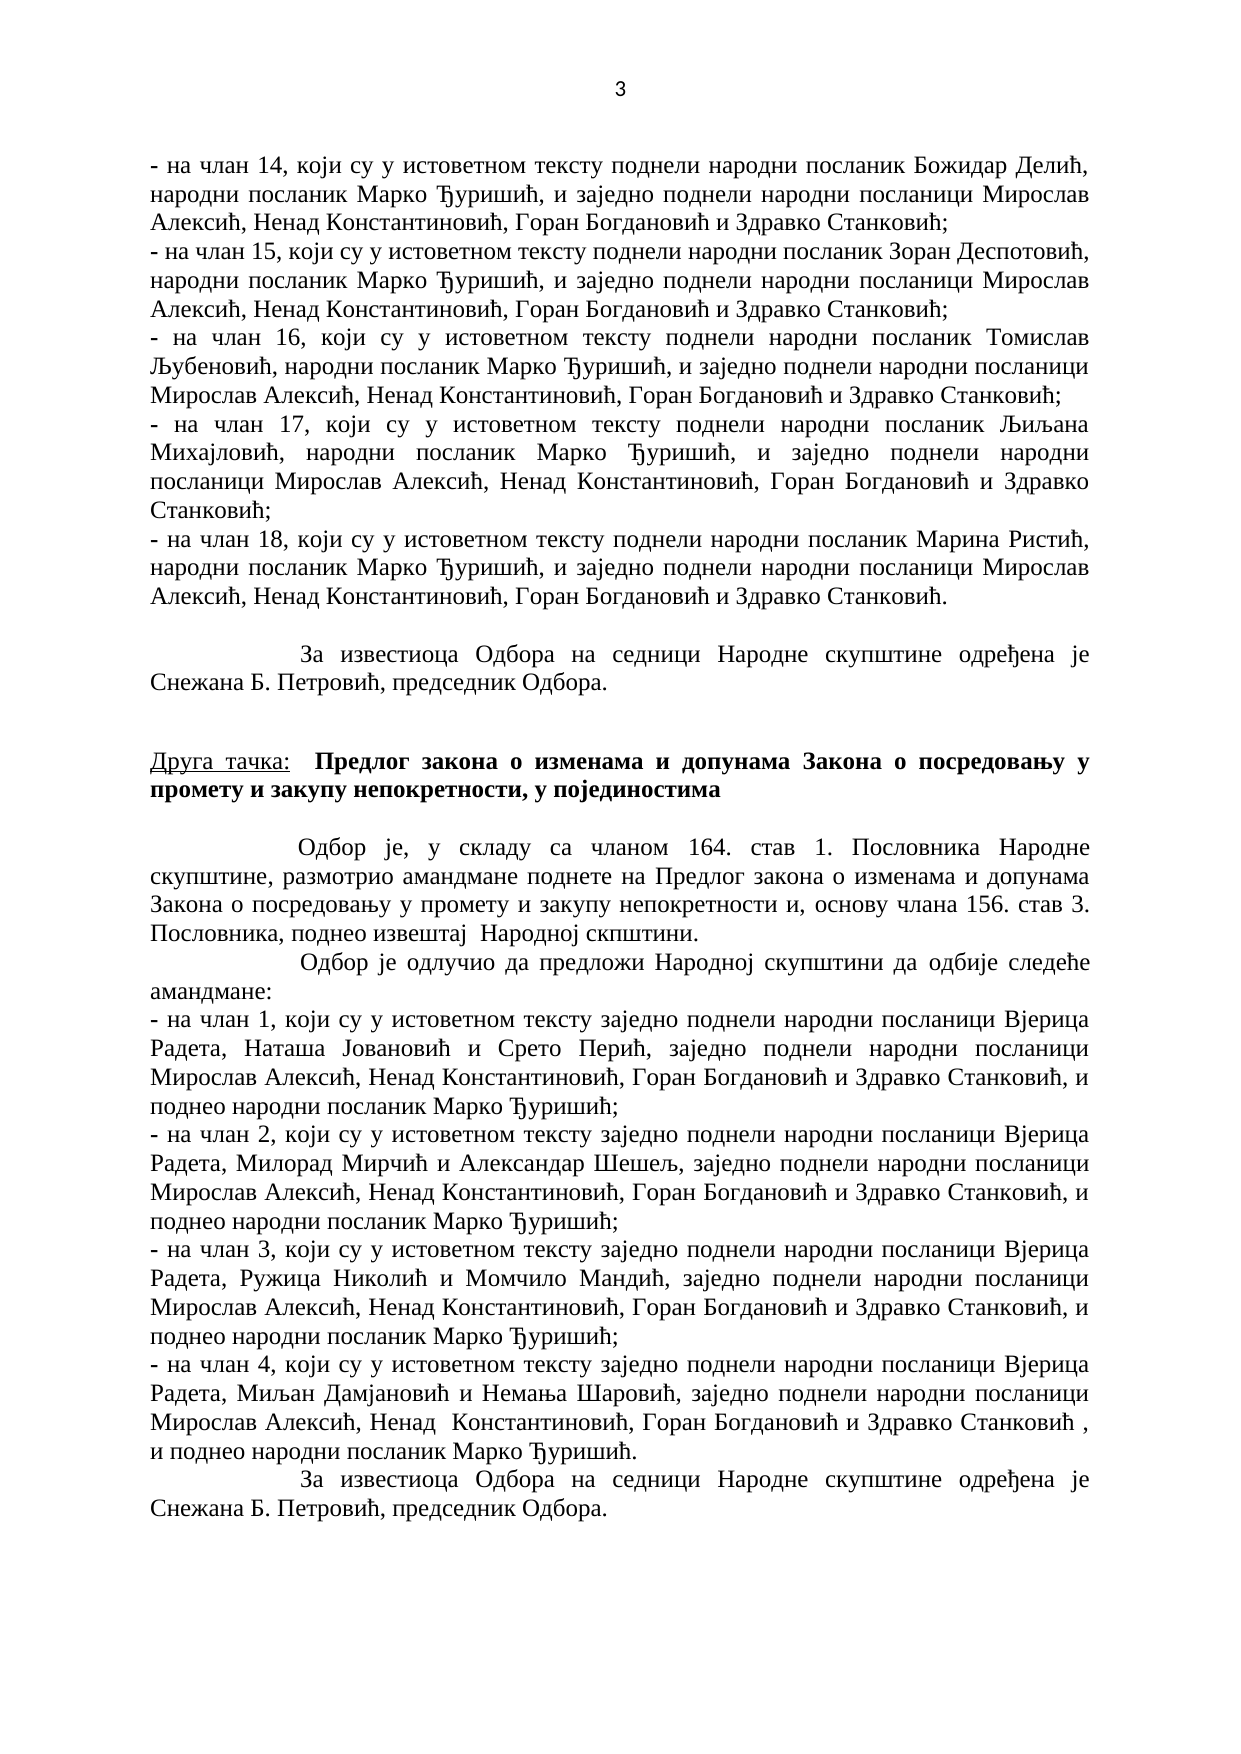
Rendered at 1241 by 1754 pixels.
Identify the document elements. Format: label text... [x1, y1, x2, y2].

text - на члан 2, који су у истоветном тексту заједно поднели народни посланици Вјерица Радета, Милорад Мирчић и Александар Шешељ, заједно поднели народни посланици Мирослав Алексић, Ненад Константиновић, Горан Богдановић и Здравко Станковић, и поднео народни посланик Марко Ђуришић; [150, 1119, 1090, 1234]
text - на члан 14, који су у истоветном тексту поднели народни посланик Божидар Делић, народни посланик Марко Ђуришић, и заједно поднели народни посланици Мирослав Алексић, Ненад Константиновић, Горан Богдановић и Здравко Станковић; [150, 150, 1090, 236]
text - на члан 18, који су у истоветном тексту поднели народни посланик Марина Ристић, народни посланик Марко Ђуришић, и заједно поднели народни посланици Мирослав Алексић, Ненад Константиновић, Горан Богдановић и Здравко Станковић. [150, 524, 1090, 610]
text - на члан 17, који су у истоветном тексту поднели народни посланик Љиљана Михајловић, народни посланик Марко Ђуришић, и заједно поднели народни посланици Мирослав Алексић, Ненад Константиновић, Горан Богдановић и Здравко Станковић; [150, 409, 1090, 524]
text Одбор је, у складу са чланом 164. став 1. Пословника Народне скупштине, размотрио амандмане поднете на Предлог закона о изменама и допунама Закона о посредовању у промету и закупу непокретности и, основу члана 156. став 3. Пословника, поднео извештај Народној скпштини. [150, 832, 1090, 947]
text - на члан 16, који су у истоветном тексту поднели народни посланик Томислав Љубеновић, народни посланик Марко Ђуришић, и заједно поднели народни посланици Мирослав Алексић, Ненад Константиновић, Горан Богдановић и Здравко Станковић; [150, 322, 1090, 409]
text - на члан 4, који су у истоветном тексту заједно поднели народни посланици Вјерица Радета, Миљан Дамјановић и Немања Шаровић, заједно поднели народни посланици Мирослав Алексић, Ненад Константиновић, Горан Богдановић и Здравко Станковић , и поднео народни посланик Марко Ђуришић. [150, 1349, 1090, 1464]
text Одбор је одлучио да предложи Народној скупштини да одбије следеће амандмане: [150, 947, 1090, 1004]
text За известиоца Одбора на седници Народне скупштине одређена је Снежана Б. Петровић, председник Одбора. [150, 639, 1090, 696]
text Друга тачка: Предлог закона о изменама и допунама Закона о посредовању у промету и закупу непокретности, у појединостима [150, 746, 1090, 803]
text За известиоца Одбора на седници Народне скупштине одређена је Снежана Б. Петровић, председник Одбора. [150, 1464, 1090, 1522]
text - на члан 3, који су у истоветном тексту заједно поднели народни посланици Вјерица Радета, Ружица Николић и Момчило Мандић, заједно поднели народни посланици Мирослав Алексић, Ненад Константиновић, Горан Богдановић и Здравко Станковић, и поднео народни посланик Марко Ђуришић; [150, 1234, 1090, 1349]
text - на члан 15, који су у истоветном тексту поднели народни посланик Зоран Деспотовић, народни посланик Марко Ђуришић, и заједно поднели народни посланици Мирослав Алексић, Ненад Константиновић, Горан Богдановић и Здравко Станковић; [150, 236, 1090, 322]
text - на члан 1, који су у истоветном тексту заједно поднели народни посланици Вјерица Радета, Наташа Јовановић и Срето Перић, заједно поднели народни посланици Мирослав Алексић, Ненад Константиновић, Горан Богдановић и Здравко Станковић, и поднео народни посланик Марко Ђуришић; [150, 1004, 1090, 1119]
